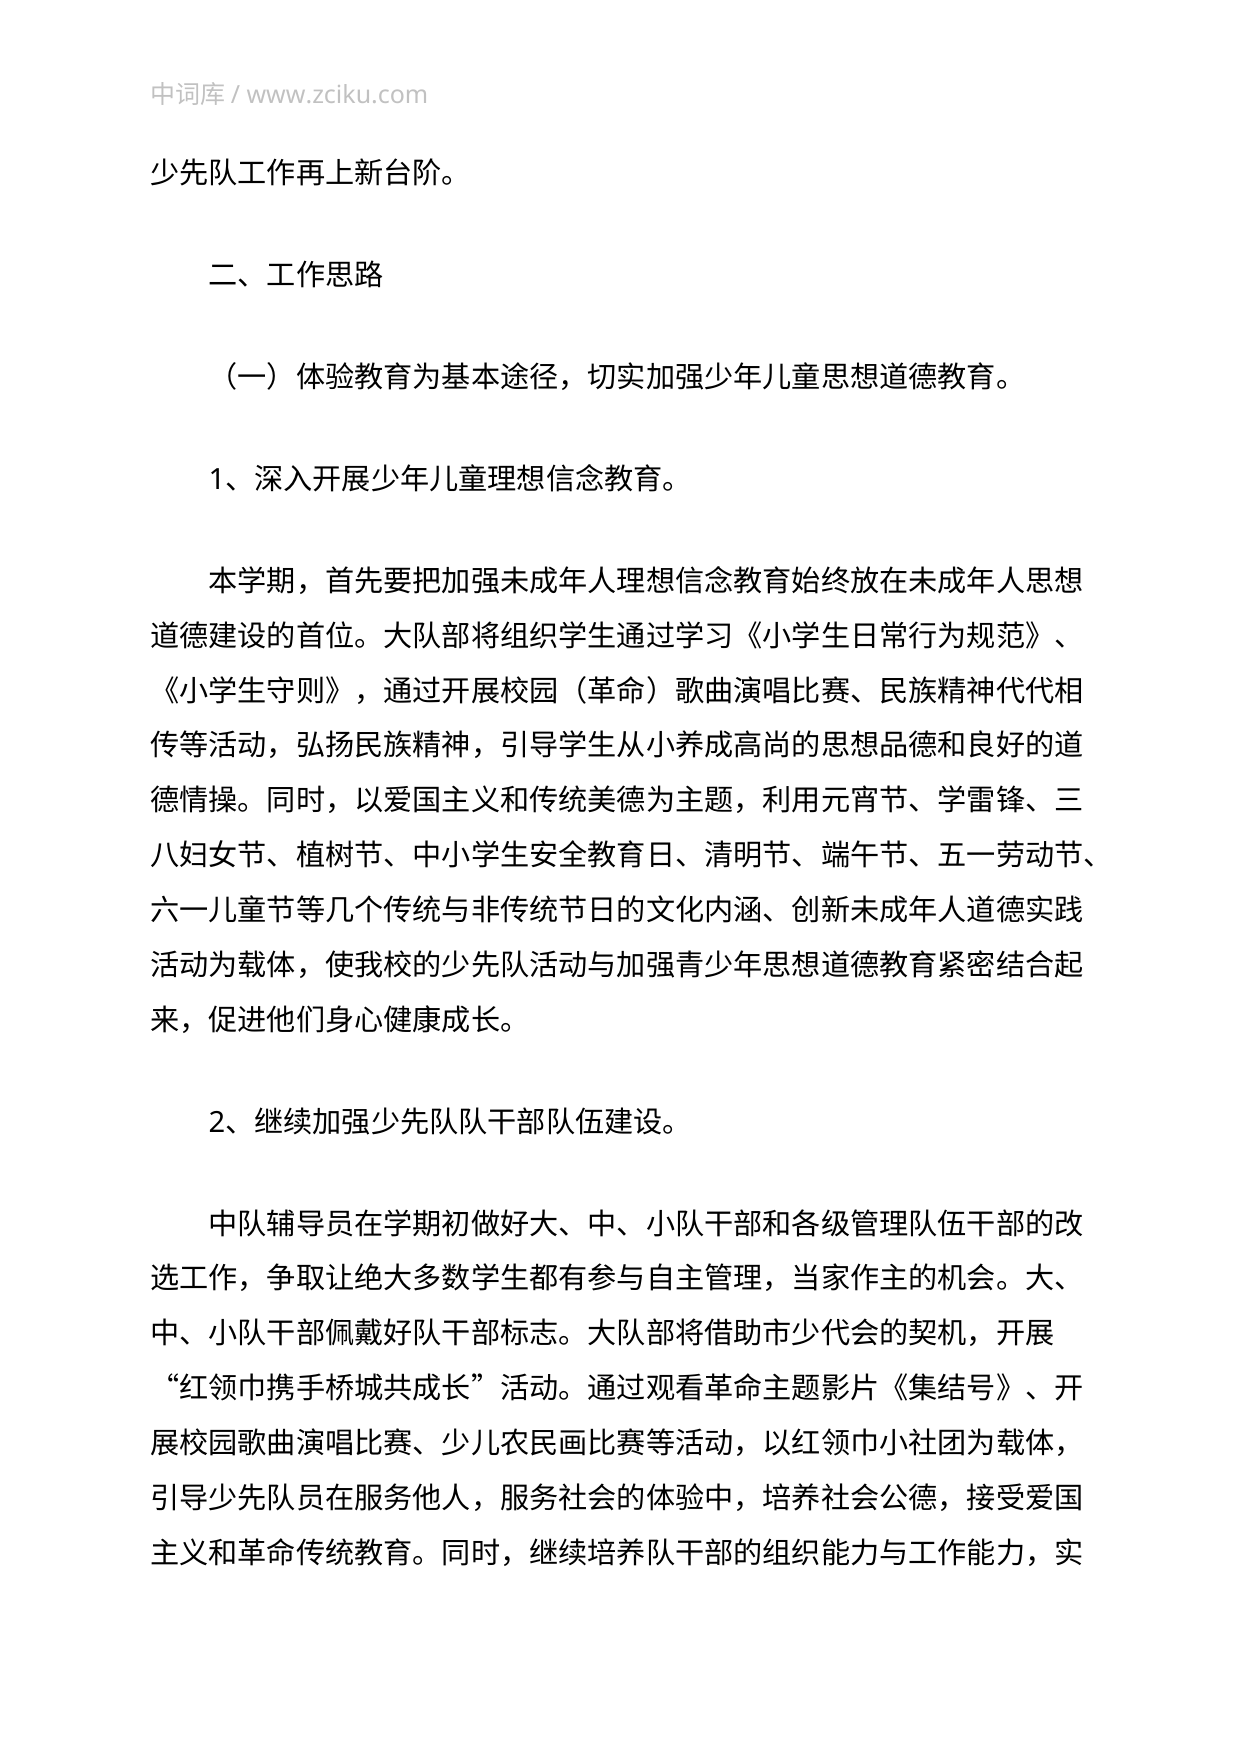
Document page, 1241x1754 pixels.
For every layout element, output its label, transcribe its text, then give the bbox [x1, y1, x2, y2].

text 本学期，首先要把加强未成年人理想信念教育始终放在未成年人思想道德建设的首位。大队部将组织学生通过学习《小学生日常行为规范》、《小学生守则》，通过开展校园（革命）歌曲演唱比赛、民族精神代代相传等活动，弘扬民族精神，引导学生从小养成高尚的思想品德和良好的道德情操。同时，以爱国主义和传统美德为主题，利用元宵节、学雷锋、三八妇女节、植树节、中小学生安全教育日、清明节、端午节、五一劳动节、六一儿童节等几个传统与非传统节日的文化内涵、创新未成年人道德实践活动为载体，使我校的少先队活动与加强青少年思想道德教育紧密结合起来，促进他们身心健康成长。 [150, 557, 1090, 1039]
text 二、工作思路 [150, 252, 1090, 294]
text 2、继续加强少先队队干部队伍建设。 [150, 1098, 1090, 1141]
text （一）体验教育为基本途径，切实加强少年儿童思想道德教育。 [150, 353, 1090, 396]
text 1、深入开展少年儿童理想信念教育。 [150, 455, 1090, 498]
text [150, 150, 1090, 192]
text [150, 1200, 1090, 1572]
